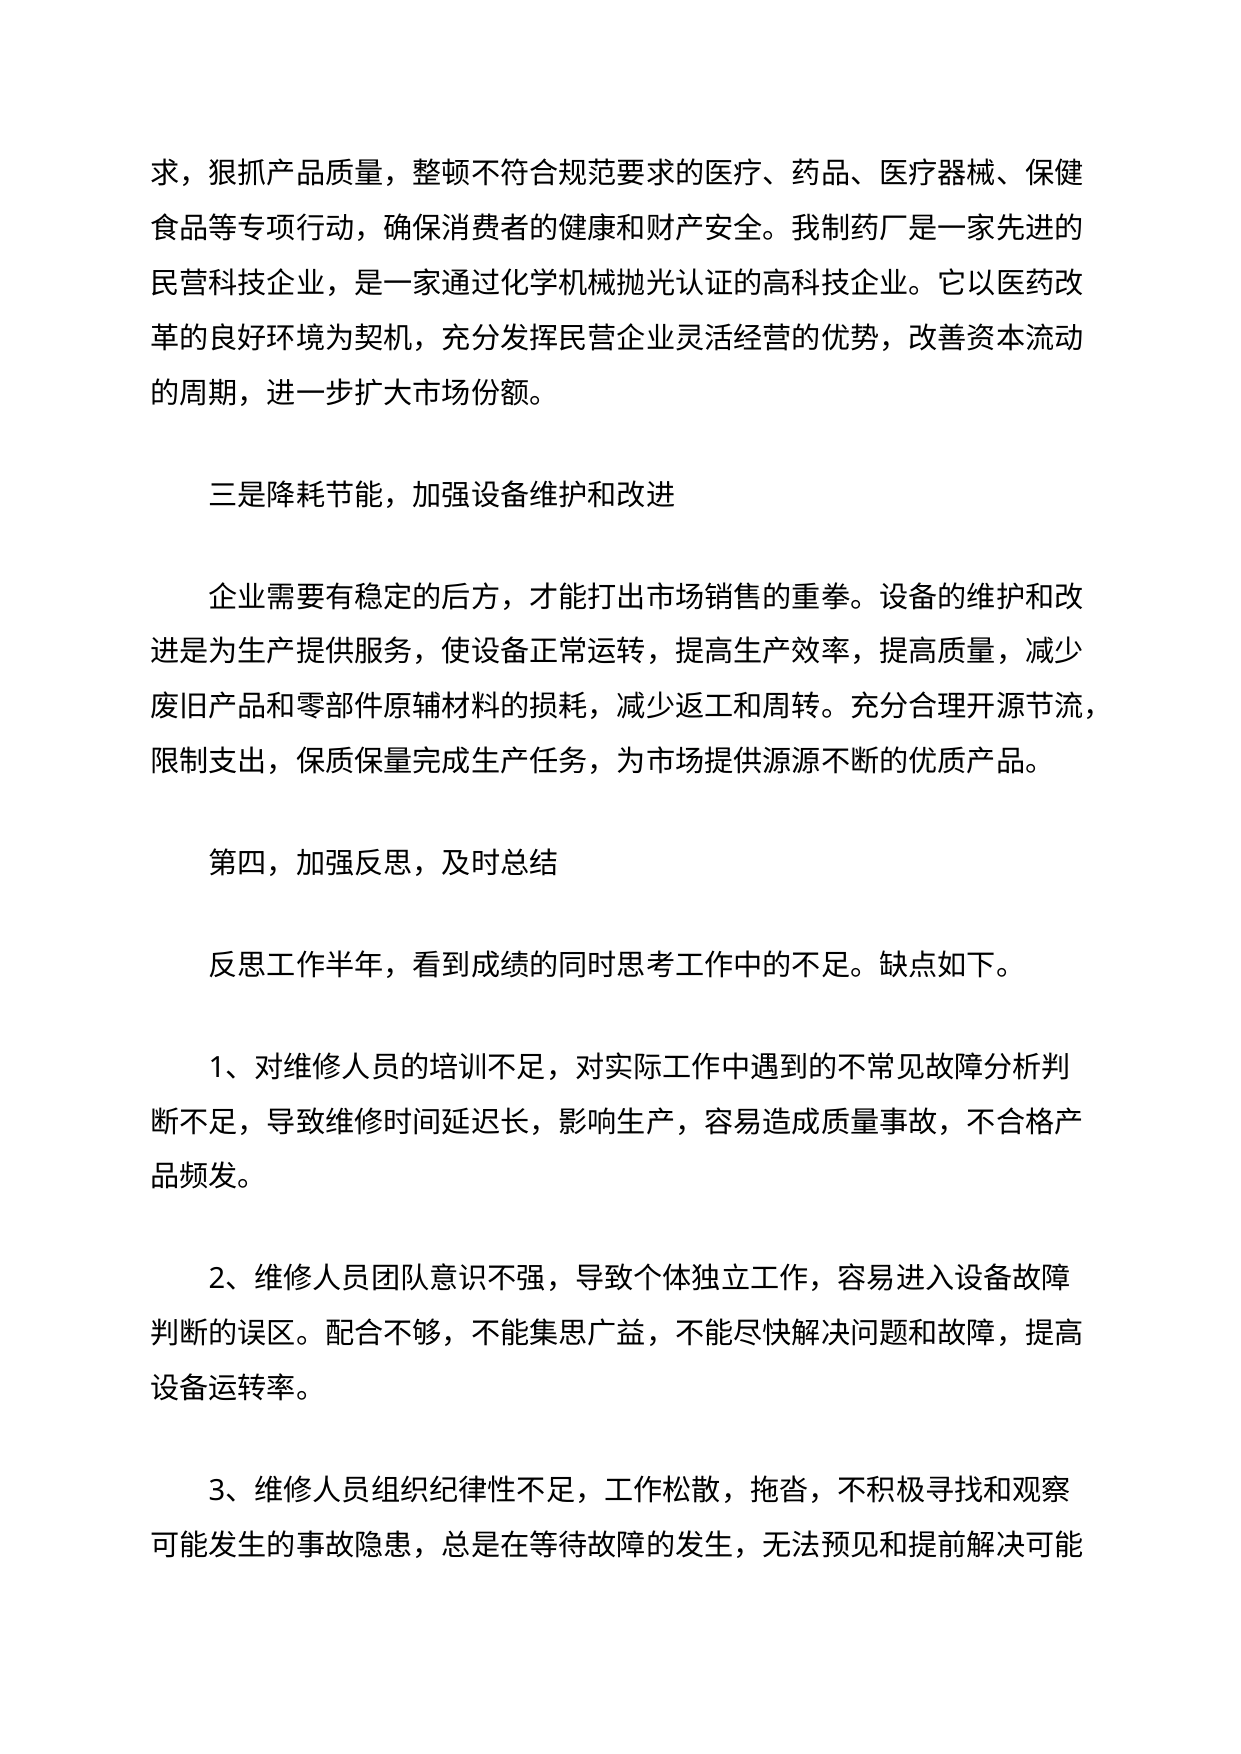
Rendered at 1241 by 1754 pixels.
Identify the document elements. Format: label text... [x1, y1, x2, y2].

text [150, 150, 1090, 412]
text 第四，加强反思，及时总结 [150, 839, 1090, 882]
text 1、对维修人员的培训不足，对实际工作中遇到的不常见故障分析判断不足，导致维修时间延迟长，影响生产，容易造成质量事故，不合格产品频发。 [150, 1043, 1090, 1195]
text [150, 1466, 1090, 1564]
text 反思工作半年，看到成绩的同时思考工作中的不足。缺点如下。 [150, 941, 1090, 984]
text 三是降耗节能，加强设备维护和改进 [150, 471, 1090, 514]
text 企业需要有稳定的后方，才能打出市场销售的重拳。设备的维护和改进是为生产提供服务，使设备正常运转，提高生产效率，提高质量，减少废旧产品和零部件原辅材料的损耗，减少返工和周转。充分合理开源节流，限制支出，保质保量完成生产任务，为市场提供源源不断的优质产品。 [150, 573, 1090, 780]
text 2、维修人员团队意识不强，导致个体独立工作，容易进入设备故障判断的误区。配合不够，不能集思广益，不能尽快解决问题和故障，提高设备运转率。 [150, 1255, 1090, 1407]
